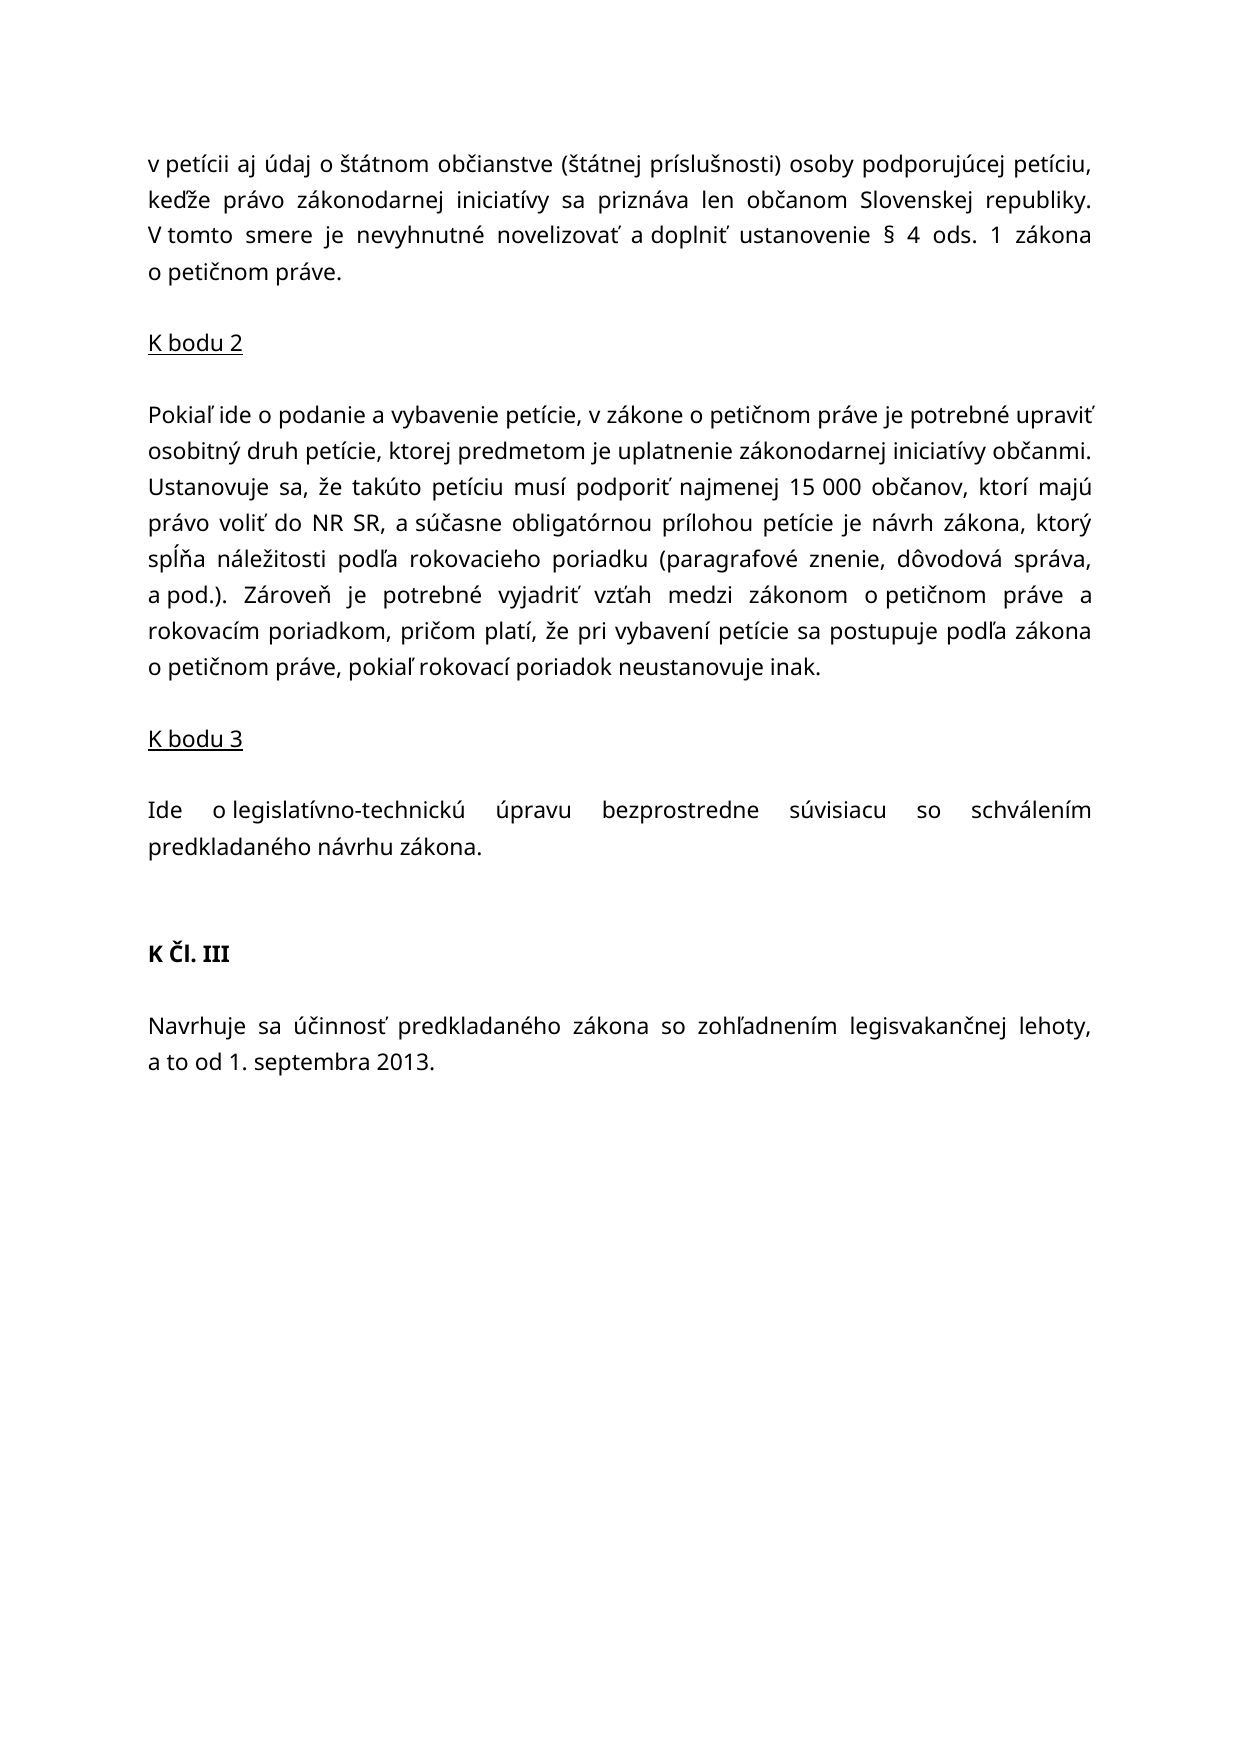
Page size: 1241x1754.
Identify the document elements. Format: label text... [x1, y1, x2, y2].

text K bodu 2 [148, 327, 1093, 358]
text K bodu 3 [148, 723, 1093, 754]
text K Čl. III [148, 938, 1093, 969]
text Navrhuje sa účinnosť predkladaného zákona so zohľadnením legisvakančnej lehoty, a to od 1. septembra 2013. [148, 1010, 1093, 1077]
text Pokiaľ ide o podanie a vybavenie petície, v zákone o petičnom práve je potrebné upraviť osobitný druh petície, ktorej predmetom je uplatnenie zákonodarnej iniciatívy občanmi. Ustanovuje sa, že takúto petíciu musí podporiť najmenej 15 000 občanov, ktorí majú právo voliť do NR SR, a súčasne obligatórnou prílohou petície je návrh zákona, ktorý spĺňa náležitosti podľa rokovacieho poriadku (paragrafové znenie, dôvodová správa, a pod.). Zároveň je potrebné vyjadriť vzťah medzi zákonom o petičnom práve a rokovacím poriadkom, pričom platí, že pri vybavení petície sa postupuje podľa zákona o petičnom práve, pokiaľ rokovací poriadok neustanovuje inak. [148, 399, 1093, 682]
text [148, 148, 1093, 287]
text Ide o legislatívno-technickú úpravu bezprostredne súvisiacu so schválením predkladaného návrhu zákona. [148, 794, 1093, 862]
